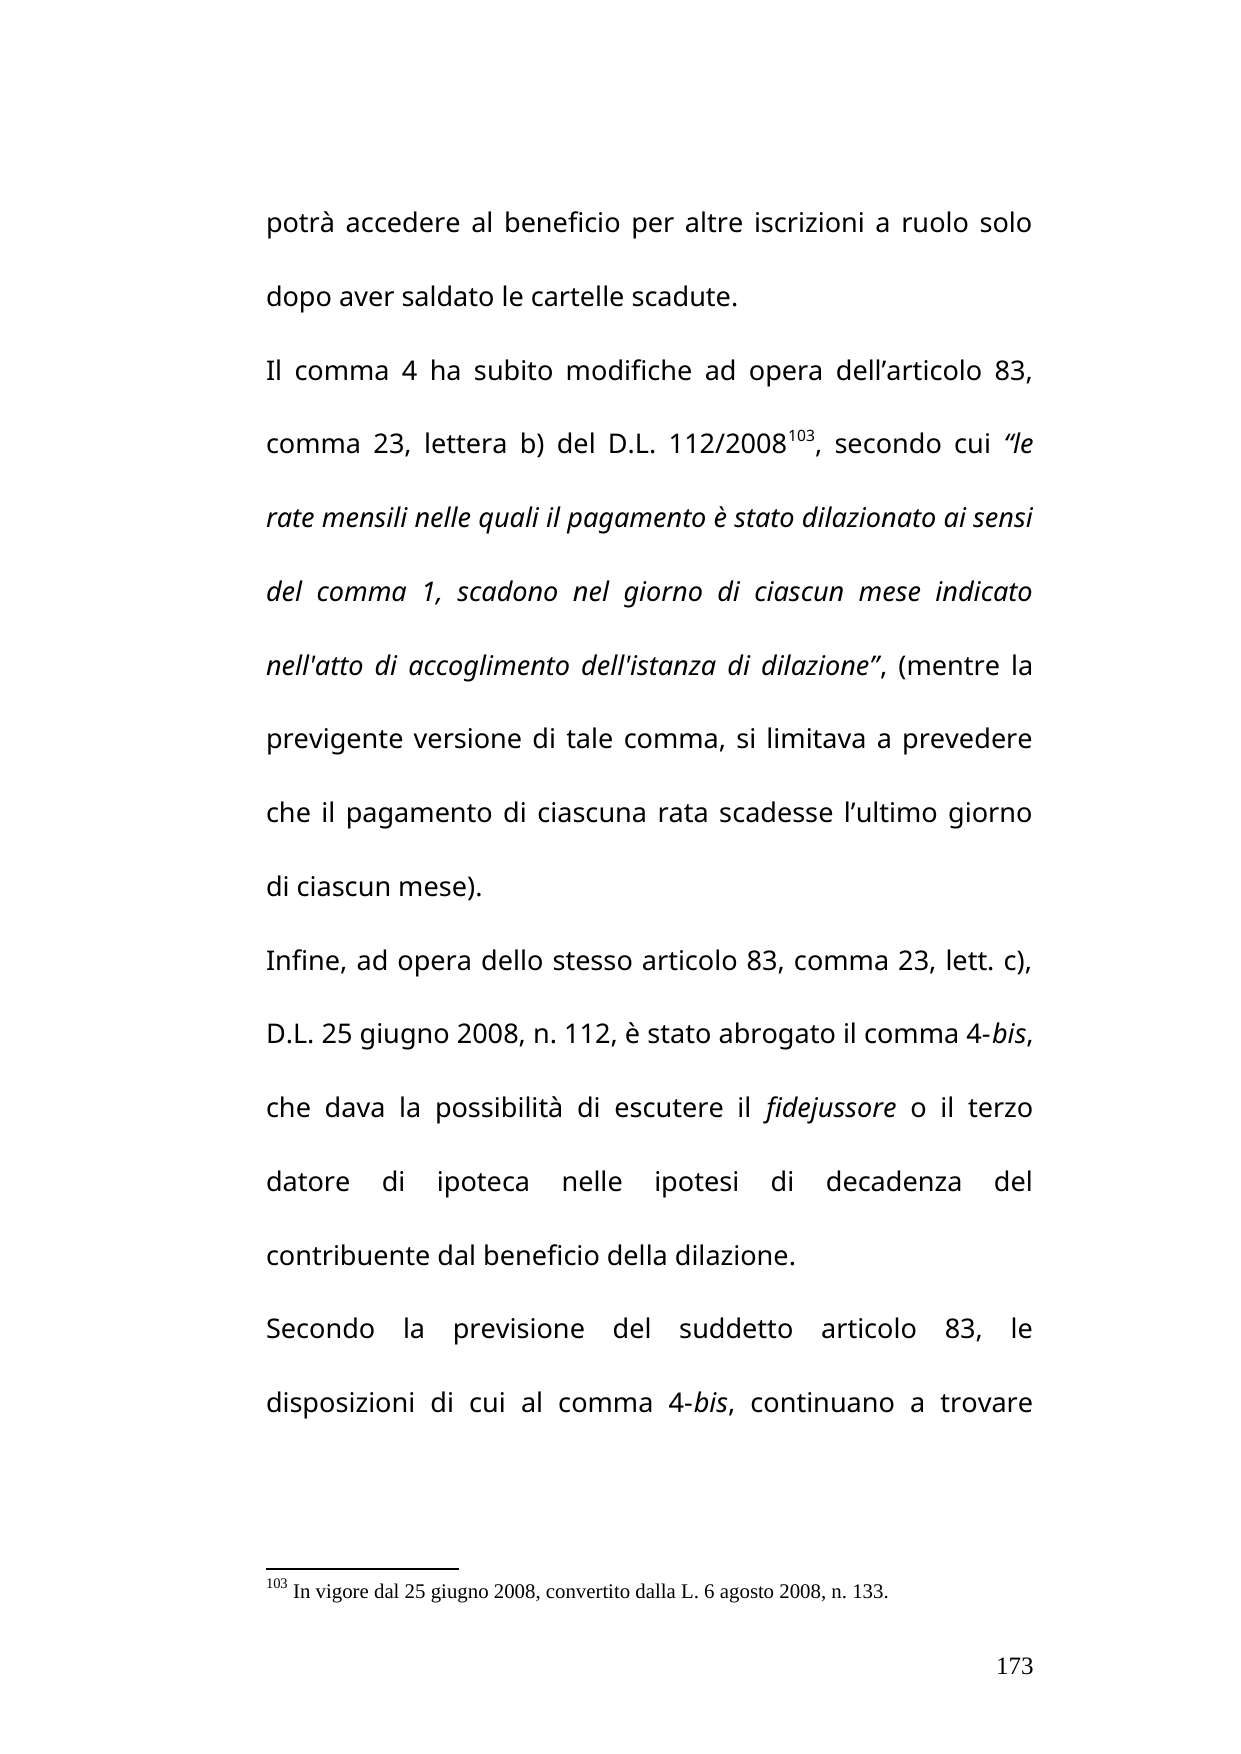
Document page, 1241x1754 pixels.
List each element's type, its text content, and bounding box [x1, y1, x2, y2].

text Infine, ad opera dello stesso articolo 83, comma 23, lett. c), D.L. 25 giugno 2008, n. 112, è stato abrogato il comma 4-bis, che dava la possibilità di escutere il fidejussore o il terzo datore di ipoteca nelle ipotesi di decadenza del contribuente dal beneficio della dilazione. [266, 941, 1033, 1273]
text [266, 204, 1033, 314]
text Il comma subito modifiche ad opera dell’articolo 83, comma 23, lettera b) del D.L. 112/2008, secondo cui “le rate mensili nelle quali il pagamento è stato dilazionato ai sensi del comma 1, scadono nel giorno di ciascun mese indicato nell'atto di accoglimento dell'istanza di dilazione”, (mentre la previgente versione di tale comma, si limitava a prevedere che il pagamento di ciascuna rata scadesse l’ultimo giorno di ciascun mese). [266, 351, 1033, 904]
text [266, 1310, 1033, 1421]
